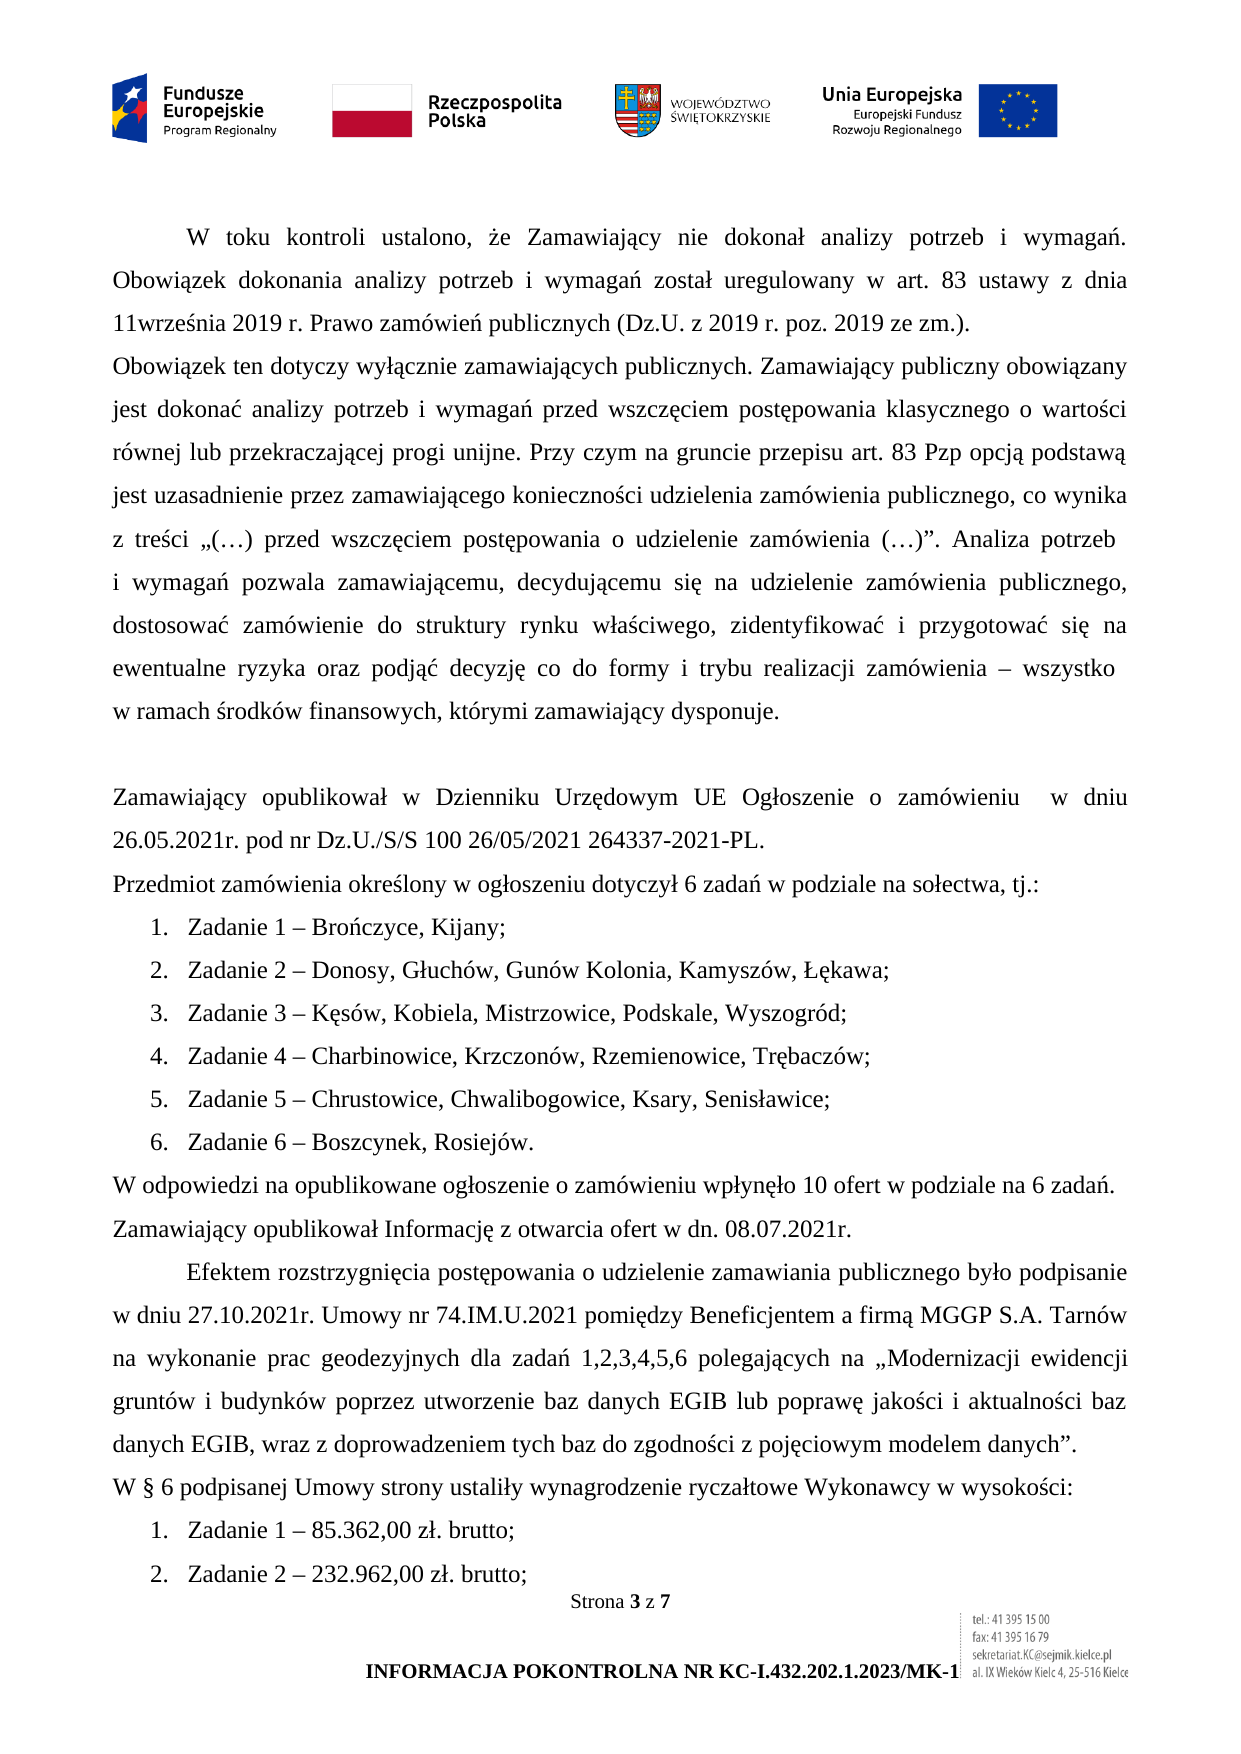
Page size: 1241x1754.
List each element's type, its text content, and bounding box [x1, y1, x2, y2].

text W § 6 podpisanej Umowy strony ustaliły wynagrodzenie ryczałtowe Wykonawcy w wysokości: [112, 1472, 1128, 1501]
text Zamawiający opublikował w Dzienniku Urzędowym UE Ogłoszenie o zamówieniu w dniu 26.05.2021r. pod nr Dz.U./S/S 100 26/05/2021 264337-2021-PL. [112, 782, 1128, 854]
list Zadanie 6 – Boszcynek, Rosiejów. [150, 1127, 1128, 1156]
list Zadanie 2 – 232.962,00 zł. brutto; [150, 1559, 1128, 1587]
text Efektem rozstrzygnięcia postępowania o udzielenie zamawiania publicznego było podpisanie w dniu 27.10.2021r. Umowy nr 74.IM.U.2021 pomiędzy Beneficjentem a firmą MGGP S.A. Tarnów na wykonanie prac geodezyjnych dla zadań 1,2,3,4,5,6 polegających na „Modernizacji ewidencji gruntów i budynków poprzez utworzenie baz danych EGIB lub poprawę jakości i aktualności baz danych EGIB, wraz z doprowadzeniem tych baz do zgodności z pojęciowym modelem danych”. [112, 1257, 1128, 1458]
list Zadanie 1 – 85.362,00 zł. brutto; [150, 1516, 1128, 1544]
picture [112, 73, 1058, 143]
list Zadanie 5 – Chrustowice, Chwalibogowice, Ksary, Senisławice; [150, 1084, 1128, 1113]
list Zadanie 4 – Charbinowice, Krzczonów, Rzemienowice, Trębaczów; [150, 1041, 1128, 1070]
text Zamawiający opublikował Informację z otwarcia ofert w dn. 08.07.2021r. [112, 1214, 1128, 1242]
text Obowiązek ten dotyczy wyłącznie zamawiających publicznych. Zamawiający publiczny obowiązany jest dokonać analizy potrzeb i wymagań przed wszczęciem postępowania klasycznego o wartości równej lub przekraczającej progi unijne. Przy czym na gruncie przepisu art. 83 Pzp opcją podstawą jest uzasadnienie przez zamawiającego konieczności udzielenia zamówienia publicznego, co wynika z treści „(…) przed wszczęciem postępowania o udzielenie zamówienia (…)”. Analiza potrzeb i wymagań pozwala zamawiającemu, decydującemu się na udzielenie zamówienia publicznego, dostosować zamówienie do struktury rynku właściwego, zidentyfikować i przygotować się na ewentualne ryzyka oraz podjąć decyzję co do formy i trybu realizacji zamówienia – wszystko w ramach środków finansowych, którymi zamawiający dysponuje. [112, 351, 1128, 725]
text W odpowiedzi na opublikowane ogłoszenie o zamówieniu wpłynęło 10 ofert w podziale na 6 zadań. [112, 1171, 1128, 1199]
list Zadanie 1 – Brończyce, Kijany; [150, 912, 1128, 941]
text W toku kontroli ustalono, że Zamawiający nie dokonał analizy potrzeb i wymagań. Obowiązek dokonania analizy potrzeb i wymagań został uregulowany w art. 83 ustawy z dnia 11września 2019 r. Prawo zamówień publicznych (Dz.U. z 2019 r. poz. 2019 ze zm.). [112, 222, 1128, 337]
text Przedmiot zamówienia określony w ogłoszeniu dotyczył 6 zadań w podziale na sołectwa, tj.: [112, 869, 1128, 897]
list Zadanie 2 – Donosy, Głuchów, Gunów Kolonia, Kamyszów, Łękawa; [150, 955, 1128, 984]
picture [959, 1613, 1129, 1679]
list Zadanie 3 – Kęsów, Kobiela, Mistrzowice, Podskale, Wyszogród; [150, 998, 1128, 1027]
